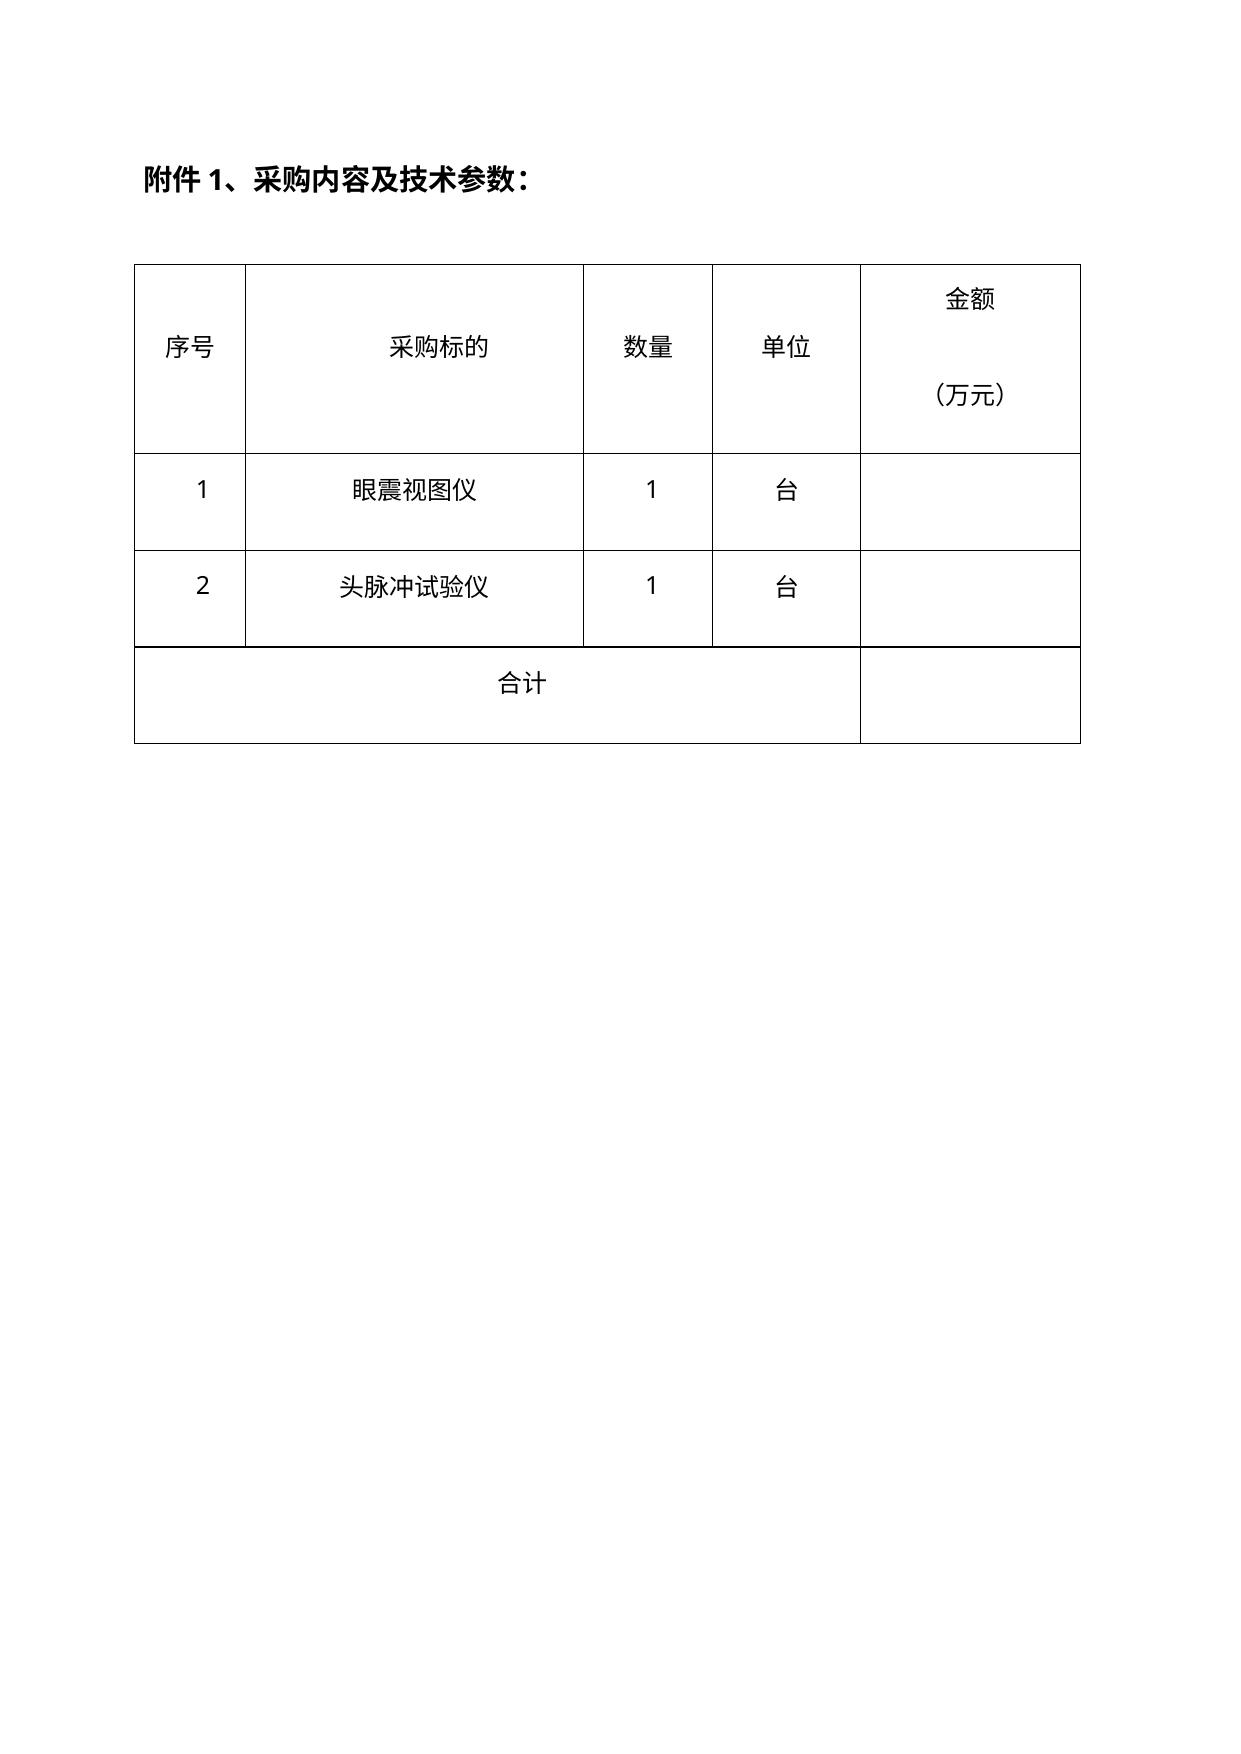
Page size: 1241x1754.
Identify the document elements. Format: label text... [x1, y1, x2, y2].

table_cell 台 [713, 454, 860, 549]
table_cell 台 [713, 551, 860, 646]
table_cell 1 [584, 551, 712, 646]
table_header 数量 [584, 265, 712, 453]
text 附件1、采购内容及技术参数： [92, 146, 1104, 211]
table_cell 头脉冲试验仪 [246, 551, 583, 646]
table_cell 2 [135, 551, 245, 646]
table_cell 1 [584, 454, 712, 549]
table_header 金额 （万元） [861, 265, 1080, 453]
table_cell 眼震视图仪 [246, 454, 583, 549]
table_cell [861, 454, 1080, 549]
table_cell 合计 [135, 648, 860, 743]
table_header 采购标的 [246, 265, 583, 453]
table_cell [861, 551, 1080, 646]
table_cell [861, 648, 1080, 743]
table_header 序号 [135, 265, 245, 453]
table_cell 1 [135, 454, 245, 549]
table_header 单位 [713, 265, 860, 453]
